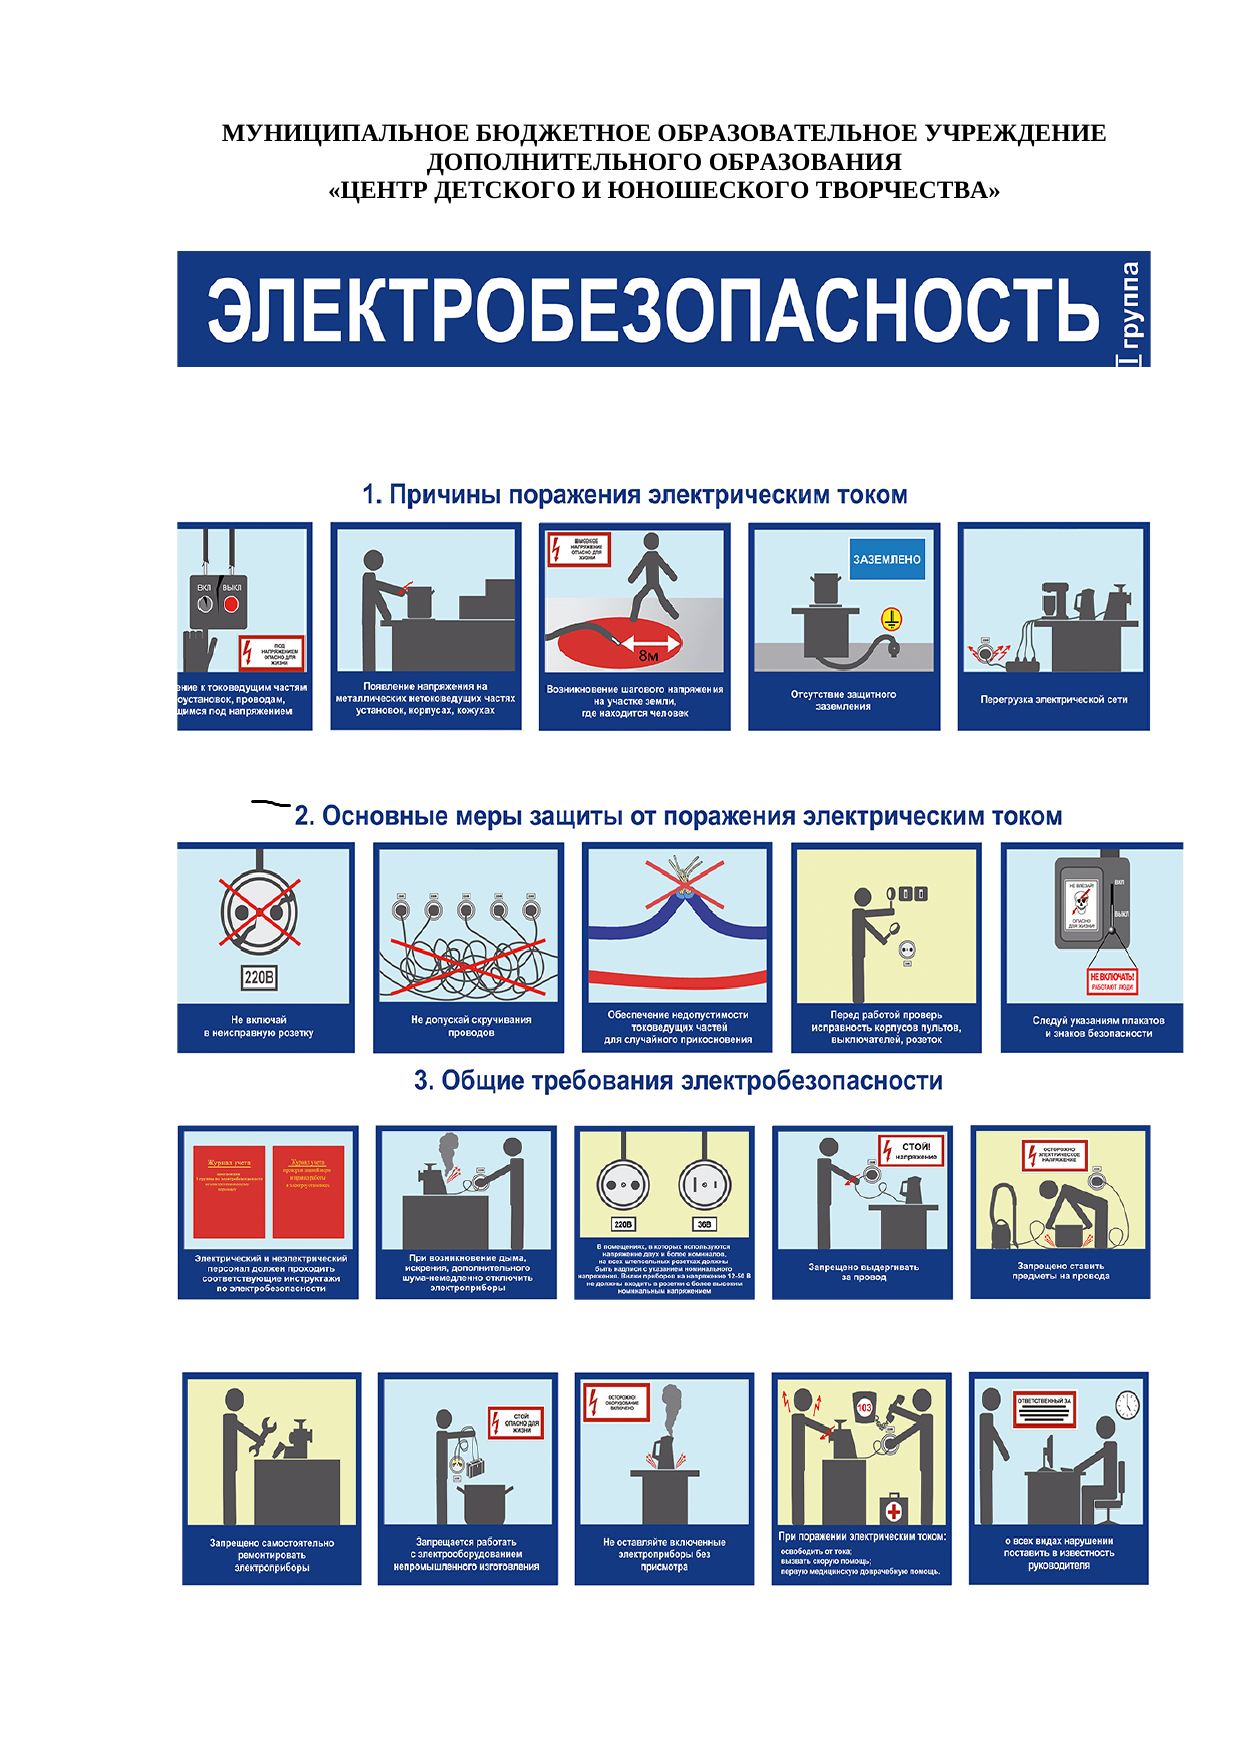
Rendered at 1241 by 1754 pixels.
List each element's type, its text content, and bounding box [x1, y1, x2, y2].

picture [177, 800, 1184, 1103]
picture [177, 479, 1156, 735]
picture [177, 1370, 1151, 1593]
text МУНИЦИПАЛЬНОЕ БЮДЖЕТНОЕ ОБРАЗОВАТЕЛЬНОЕ УЧРЕЖДЕНИЕ ДОПОЛНИТЕЛЬНОГО ОБРАЗОВАНИЯ [177, 118, 1152, 176]
text «ЦЕНТР ДЕТСКОГО И ЮНОШЕСКОГО ТВОРЧЕСТВА» [177, 176, 1152, 204]
picture [177, 1121, 1151, 1305]
picture [177, 251, 1151, 367]
